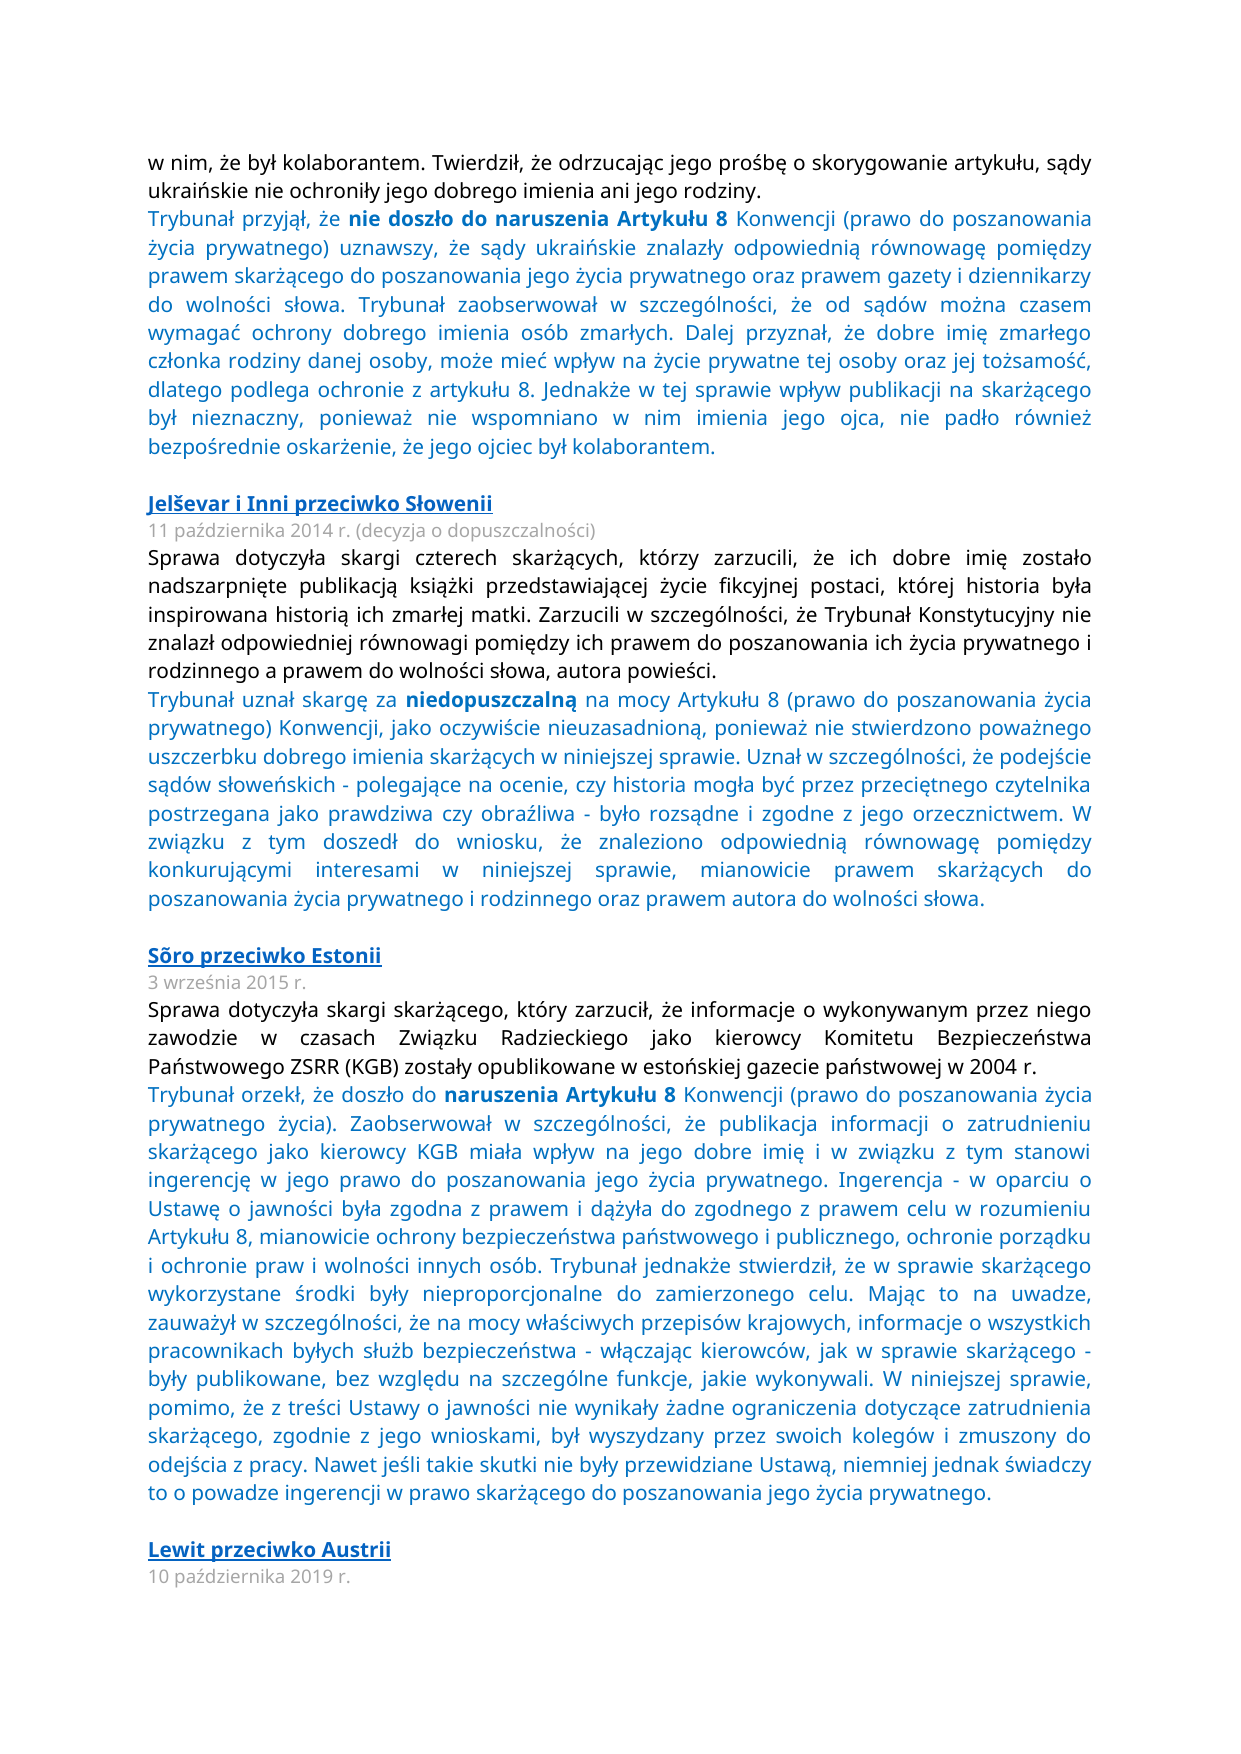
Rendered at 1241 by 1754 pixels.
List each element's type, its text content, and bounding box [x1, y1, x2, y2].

text Sprawa dotyczyła skargi czterech skarżących, którzy zarzucili, że ich dobre imię zostało nadszarpnięte publikacją książki przedstawiającej życie fikcyjnej postaci, której historia była inspirowana historią ich zmarłej matki. Zarzucili w szczególności, że Trybunał Konstytucyjny nie znalazł odpowiedniej równowagi pomiędzy ich prawem do poszanowania ich życia prywatnego i rodzinnego a prawem do wolności słowa, autora powieści. [148, 543, 1093, 685]
text 3 września 2015 r. [148, 969, 1093, 995]
text Jelševar i Inni przeciwko Słowenii [148, 489, 1093, 517]
text Sprawa dotyczyła skargi skarżącego, który zarzucił, że informacje o wykonywanym przez niego zawodzie w czasach Związku Radzieckiego jako kierowcy Komitetu Bezpieczeństwa Państwowego ZSRR (KGB) zostały opublikowane w estońskiej gazecie państwowej w 2004 r. [148, 995, 1093, 1080]
text 11 października 2014 r. (decyzja o dopuszczalności) [148, 517, 1093, 543]
text Trybunał orzekł, że doszło do naruszenia Artykułu 8 Konwencji (prawo do poszanowania życia prywatnego życia). Zaobserwował w szczególności, że publikacja informacji o zatrudnieniu skarżącego jako kierowcy KGB miała wpływ na jego dobre imię i w związku z tym stanowi ingerencję w jego prawo do poszanowania jego życia prywatnego. Ingerencja - w oparciu o Ustawę o jawności była zgodna z prawem i dążyła do zgodnego z prawem celu w rozumieniu Artykułu 8, mianowicie ochrony bezpieczeństwa państwowego i publicznego, ochronie porządku i ochronie praw i wolności innych osób. Trybunał jednakże stwierdził, że w sprawie skarżącego wykorzystane środki były nieproporcjonalne do zamierzonego celu. Mając to na uwadze, zauważył w szczególności, że na mocy właściwych przepisów krajowych, informacje o wszystkich pracownikach byłych służb bezpieczeństwa - włączając kierowców, jak w sprawie skarżącego - były publikowane, bez względu na szczególne funkcje, jakie wykonywali. W niniejszej sprawie, pomimo, że z treści Ustawy o jawności nie wynikały żadne ograniczenia dotyczące zatrudnienia skarżącego, zgodnie z jego wnioskami, był wyszydzany przez swoich kolegów i zmuszony do odejścia z pracy. Nawet jeśli takie skutki nie były przewidziane Ustawą, niemniej jednak świadczy to o powadze ingerencji w prawo skarżącego do poszanowania jego życia prywatnego. [148, 1080, 1093, 1507]
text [148, 148, 1093, 204]
text 10 października 2019 r. [148, 1564, 1093, 1589]
text Trybunał uznał skargę za niedopuszczalną na mocy Artykułu 8 (prawo do poszanowania życia prywatnego) Konwencji, jako oczywiście nieuzasadnioną, ponieważ nie stwierdzono poważnego uszczerbku dobrego imienia skarżących w niniejszej sprawie. Uznał w szczególności, że podejście sądów słoweńskich - polegające na ocenie, czy historia mogła być przez przeciętnego czytelnika postrzegana jako prawdziwa czy obraźliwa - było rozsądne i zgodne z jego orzecznictwem. W związku z tym doszedł do wniosku, że znaleziono odpowiednią równowagę pomiędzy konkurującymi interesami w niniejszej sprawie, mianowicie prawem skarżących do poszanowania życia prywatnego i rodzinnego oraz prawem autora do wolności słowa. [148, 685, 1093, 912]
text Trybunał przyjął, że nie doszło do naruszenia Artykułu 8 Konwencji (prawo do poszanowania życia prywatnego) uznawszy, że sądy ukraińskie znalazły odpowiednią równowagę pomiędzy prawem skarżącego do poszanowania jego życia prywatnego oraz prawem gazety i dziennikarzy do wolności słowa. Trybunał zaobserwował w szczególności, że od sądów można czasem wymagać ochrony dobrego imienia osób zmarłych. Dalej przyznał, że dobre imię zmarłego członka rodziny danej osoby, może mieć wpływ na życie prywatne tej osoby oraz jej tożsamość, dlatego podlega ochronie z artykułu 8. Jednakże w tej sprawie wpływ publikacji na skarżącego był nieznaczny, ponieważ nie wspomniano w nim imienia jego ojca, nie padło również bezpośrednie oskarżenie, że jego ojciec był kolaborantem. [148, 204, 1093, 460]
text Lewit przeciwko Austrii [148, 1535, 1093, 1564]
text Sõro przeciwko Estonii [148, 941, 1093, 969]
